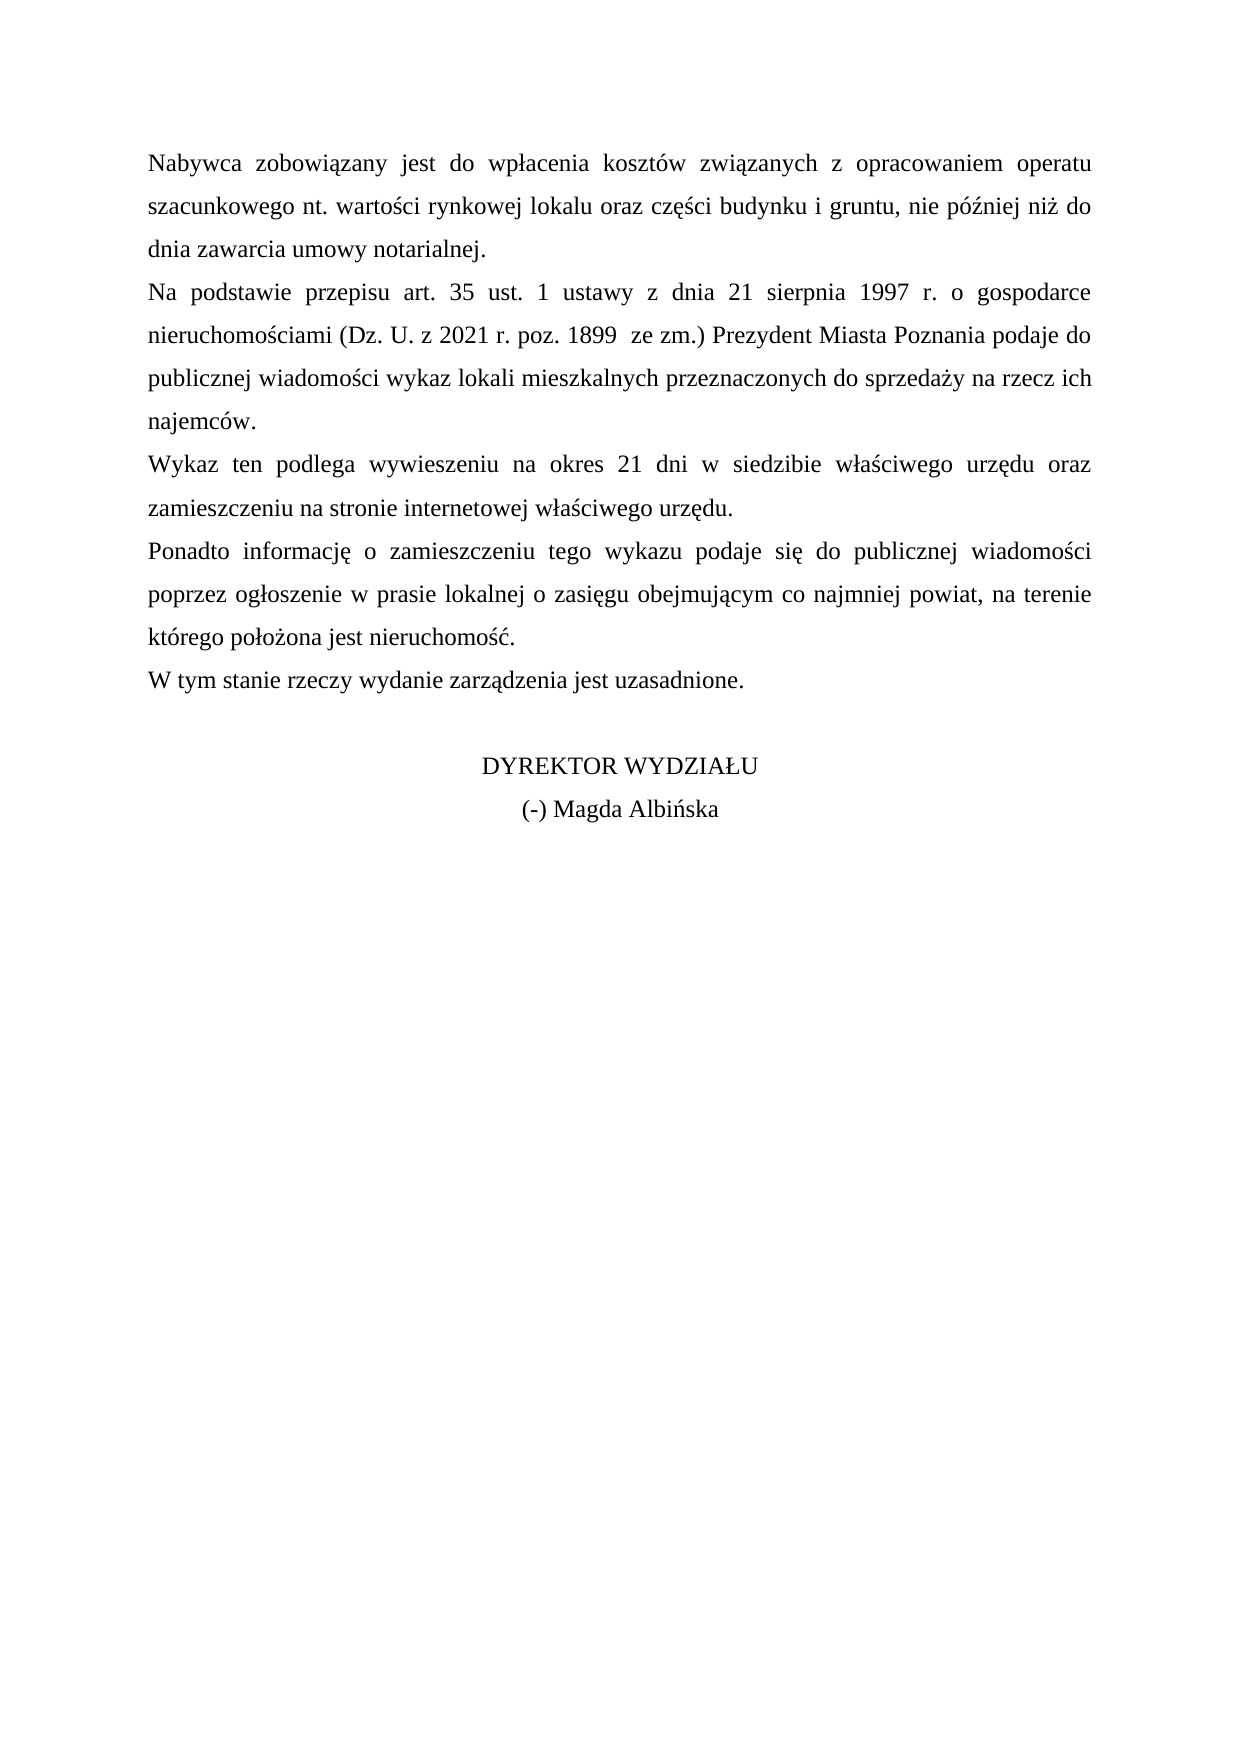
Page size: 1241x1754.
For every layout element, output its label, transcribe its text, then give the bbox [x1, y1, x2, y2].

text Wykaz ten podlega wywieszeniu na okres 21 dni w siedzibie właściwego urzędu oraz zamieszczeniu na stronie internetowej właściwego urzędu. [148, 449, 1093, 521]
text W tym stanie rzeczy wydanie zarządzenia jest uzasadnione. [148, 665, 1093, 694]
text DYREKTOR WYDZIAŁU [148, 751, 1093, 780]
text Ponadto informację o zamieszczeniu tego wykazu podaje się do publicznej wiadomości poprzez ogłoszenie w prasie lokalnej o zasięgu obejmującym co najmniej powiat, na terenie którego położona jest nieruchomość. [148, 536, 1093, 651]
text Na podstawie przepisu art. 35 ust. 1 ustawy z dnia 21 sierpnia 1997 r. o gospodarce nieruchomościami (Dz. U. z 2021 r. poz. 1899 ze zm.) Prezydent Miasta Poznania podaje do publicznej wiadomości wykaz lokali mieszkalnych przeznaczonych do sprzedaży na rzecz ich najemców. [148, 277, 1093, 435]
text (-) Magda Albińska [148, 794, 1093, 823]
text Nabywca zobowiązany jest do wpłacenia kosztów związanych z opracowaniem operatu szacunkowego nt. wartości rynkowej lokalu oraz części budynku i gruntu, nie później niż do dnia zawarcia umowy notarialnej. [148, 148, 1093, 263]
